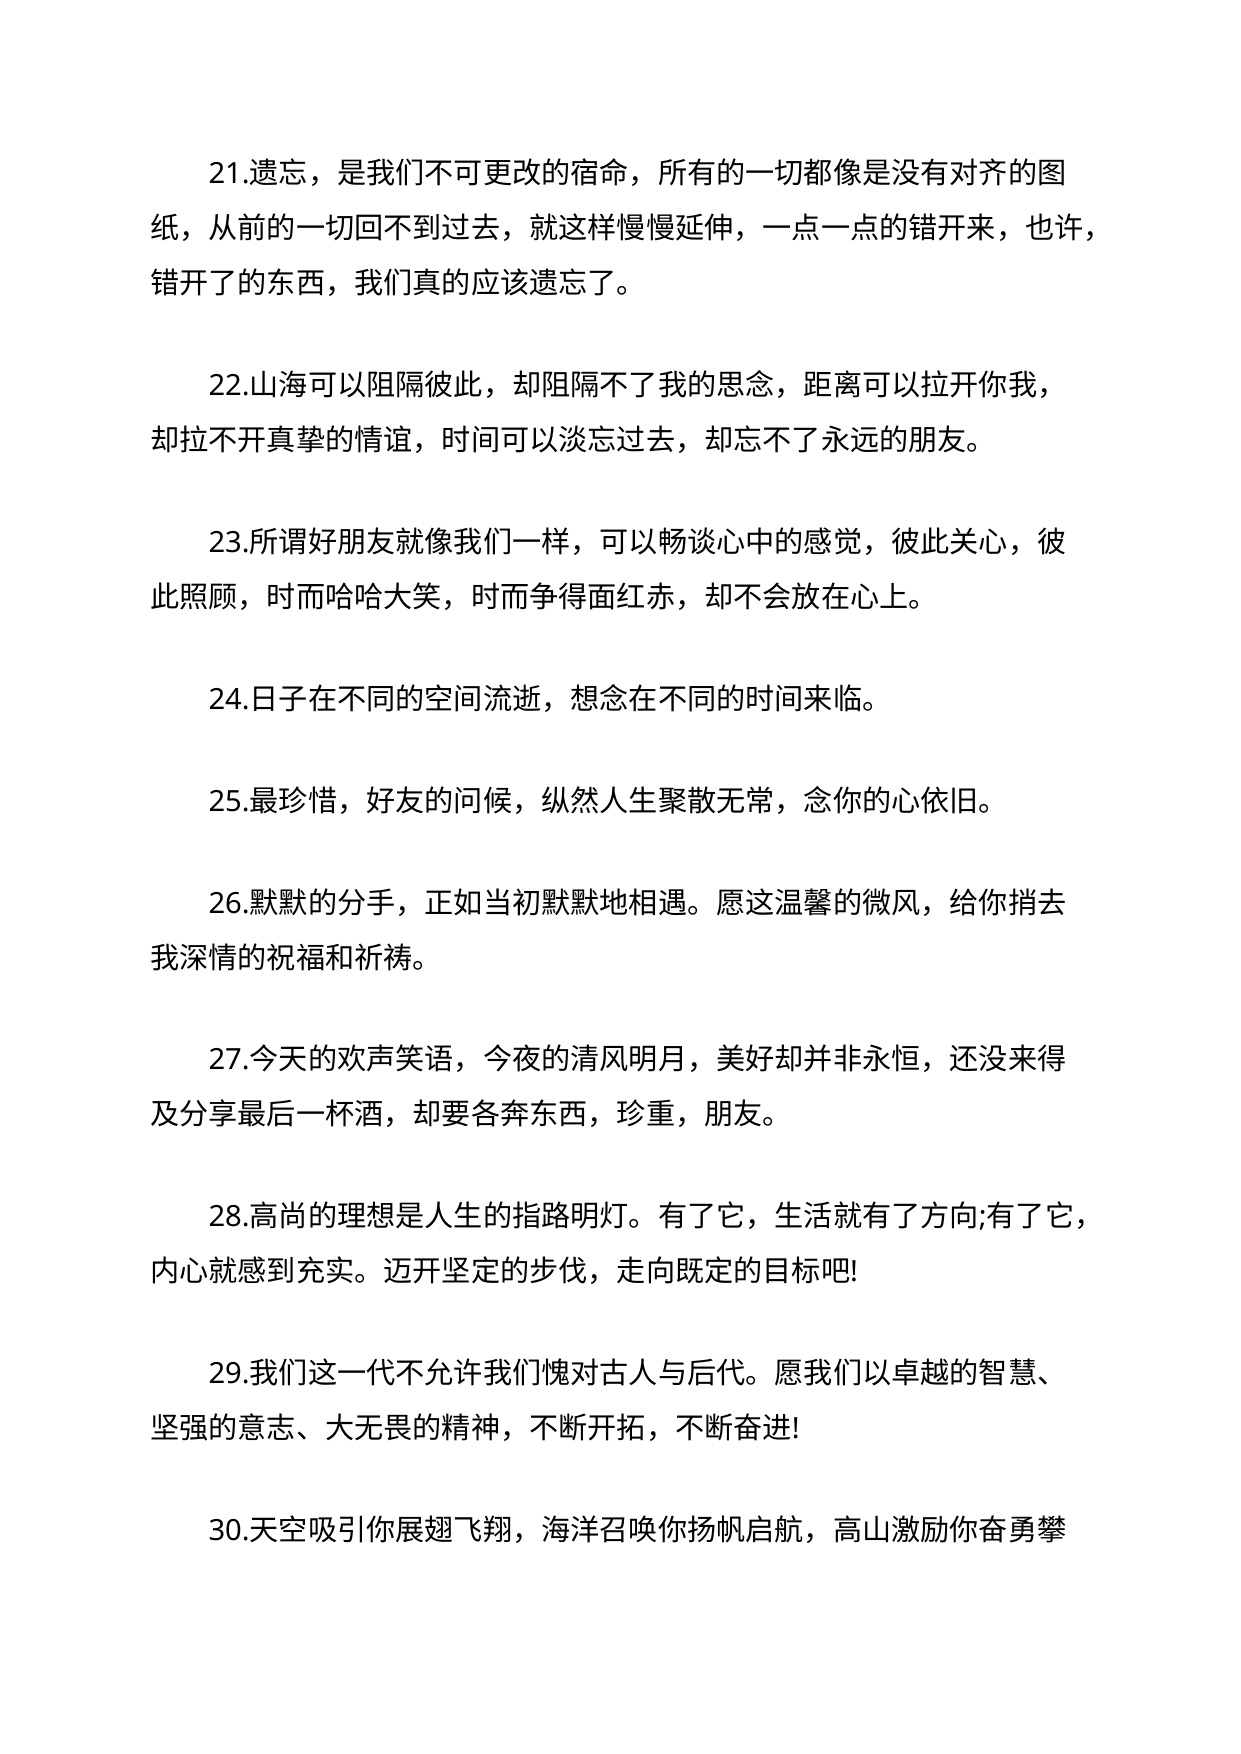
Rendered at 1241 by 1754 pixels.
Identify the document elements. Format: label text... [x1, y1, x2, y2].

text 29.我们这一代不允许我们愧对古人与后代。愿我们以卓越的智慧、坚强的意志、大无畏的精神，不断开拓，不断奋进! [150, 1350, 1090, 1447]
text 27.今天的欢声笑语，今夜的清风明月，美好却并非永恒，还没来得及分享最后一杯酒，却要各奔东西，珍重，朋友。 [150, 1036, 1090, 1133]
text 23.所谓好朋友就像我们一样，可以畅谈心中的感觉，彼此关心，彼此照顾，时而哈哈大笑，时而争得面红赤，却不会放在心上。 [150, 518, 1090, 616]
text 26.默默的分手，正如当初默默地相遇。愿这温馨的微风，给你捎去我深情的祝福和祈祷。 [150, 879, 1090, 976]
text 21.遗忘，是我们不可更改的宿命，所有的一切都像是没有对齐的图纸，从前的一切回不到过去，就这样慢慢延伸，一点一点的错开来，也许，错开了的东西，我们真的应该遗忘了。 [150, 150, 1090, 302]
text 28.高尚的理想是人生的指路明灯。有了它，生活就有了方向;有了它，内心就感到充实。迈开坚定的步伐，走向既定的目标吧! [150, 1193, 1090, 1290]
text 24.日子在不同的空间流逝，想念在不同的时间来临。 [150, 675, 1090, 718]
text 25.最珍惜，好友的问候，纵然人生聚散无常，念你的心依旧。 [150, 777, 1090, 819]
text 22.山海可以阻隔彼此，却阻隔不了我的思念，距离可以拉开你我，却拉不开真挚的情谊，时间可以淡忘过去，却忘不了永远的朋友。 [150, 362, 1090, 459]
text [150, 1507, 1090, 1549]
